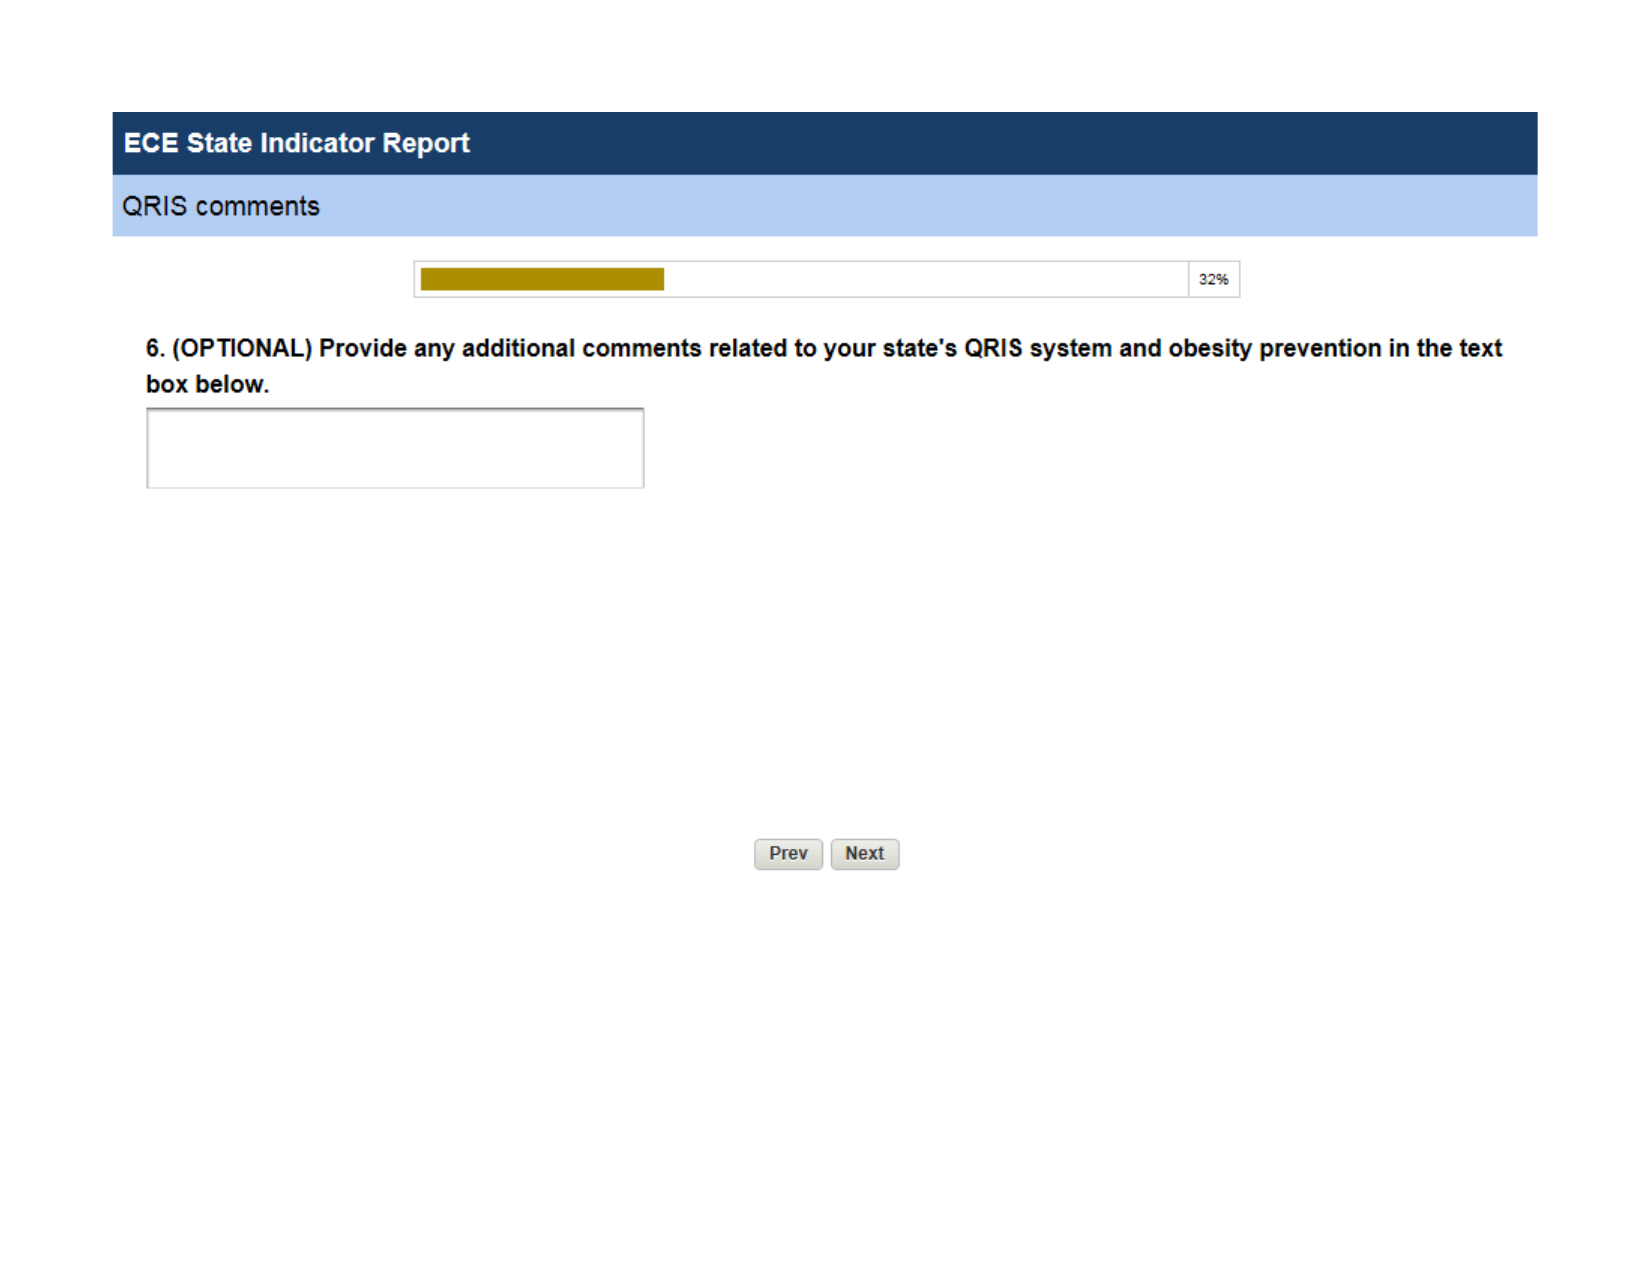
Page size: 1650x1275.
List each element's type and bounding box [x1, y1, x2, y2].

picture [112, 112, 1538, 911]
